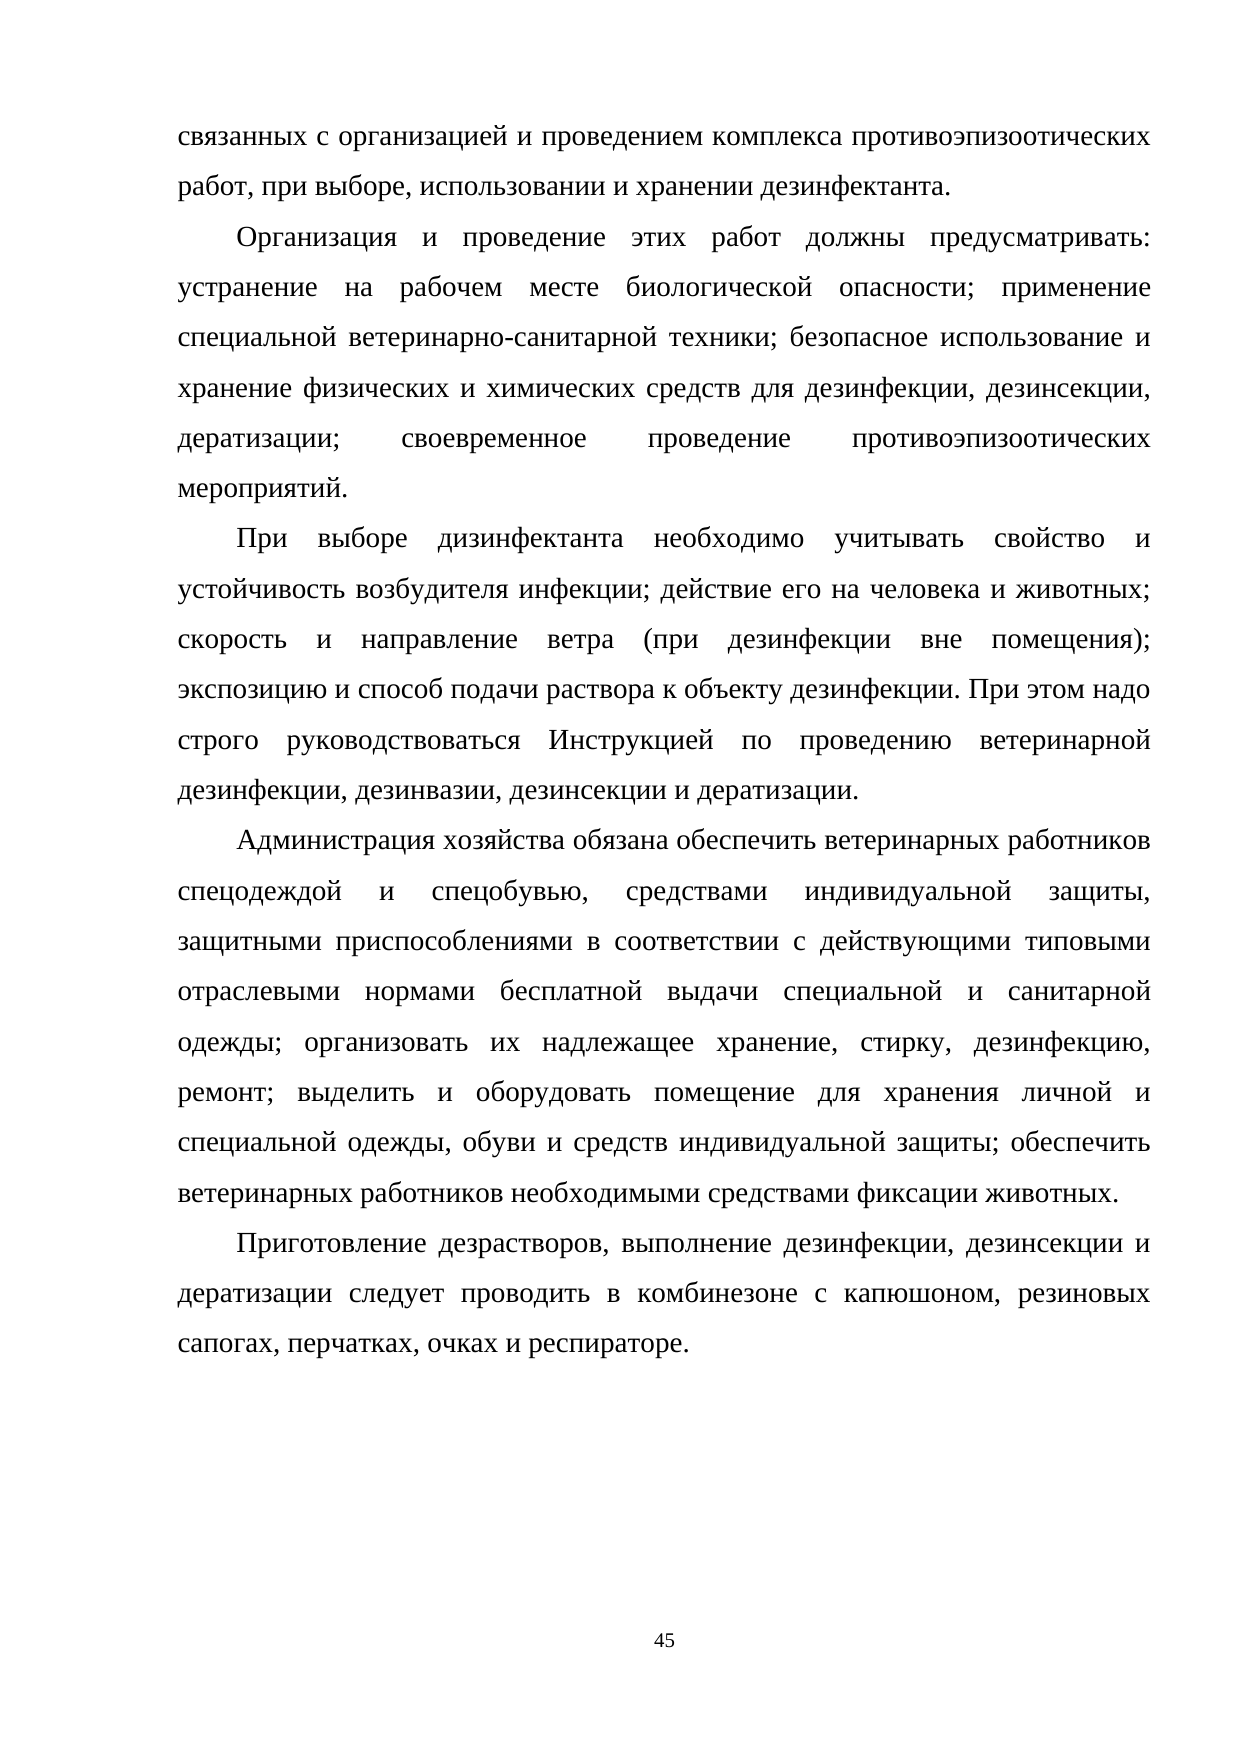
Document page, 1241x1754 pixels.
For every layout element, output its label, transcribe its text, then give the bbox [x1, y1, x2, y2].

text Организация и проведение этих работ должны предусматривать: устранение на рабочем месте биологической опасности; применение специальной ветеринарно-санитарной техники; безопасное использование и хранение физических и химических средств для дезинфекции, дезинсекции, дератизации; своевременное проведение противоэпизоотических мероприятий. [177, 219, 1152, 504]
text Администрация хозяйства обязана обеспечить ветеринарных работников спецодеждой и спецобувью, средствами индивидуальной защиты, защитными приспособлениями в соответствии с действующими типовыми отраслевыми нормами бесплатной выдачи специальной и санитарной одежды; организовать их надлежащее хранение, стирку, дезинфекцию, ремонт; выделить и оборудовать помещение для хранения личной и специальной одежды, обуви и средств индивидуальной защиты; обеспечить ветеринарных работников необходимыми средствами фиксации животных. [177, 822, 1152, 1208]
text При выборе дизинфектанта необходимо учитывать свойство и устойчивость возбудителя инфекции; действие его на человека и животных; скорость и направление ветра (при дезинфекции вне помещения); экспозицию и способ подачи раствора к объекту дезинфекции. При этом надо строго руководствоваться Инструкцией по проведению ветеринарной дезинфекции, дезинвазии, дезинсекции и дератизации. [177, 521, 1152, 806]
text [177, 118, 1152, 202]
text Приготовление дезрастворов, выполнение дезинфекции, дезинсекции и дератизации следует проводить в комбинезоне с капюшоном, резиновых сапогах, перчатках, очках и респираторе. [177, 1225, 1152, 1359]
